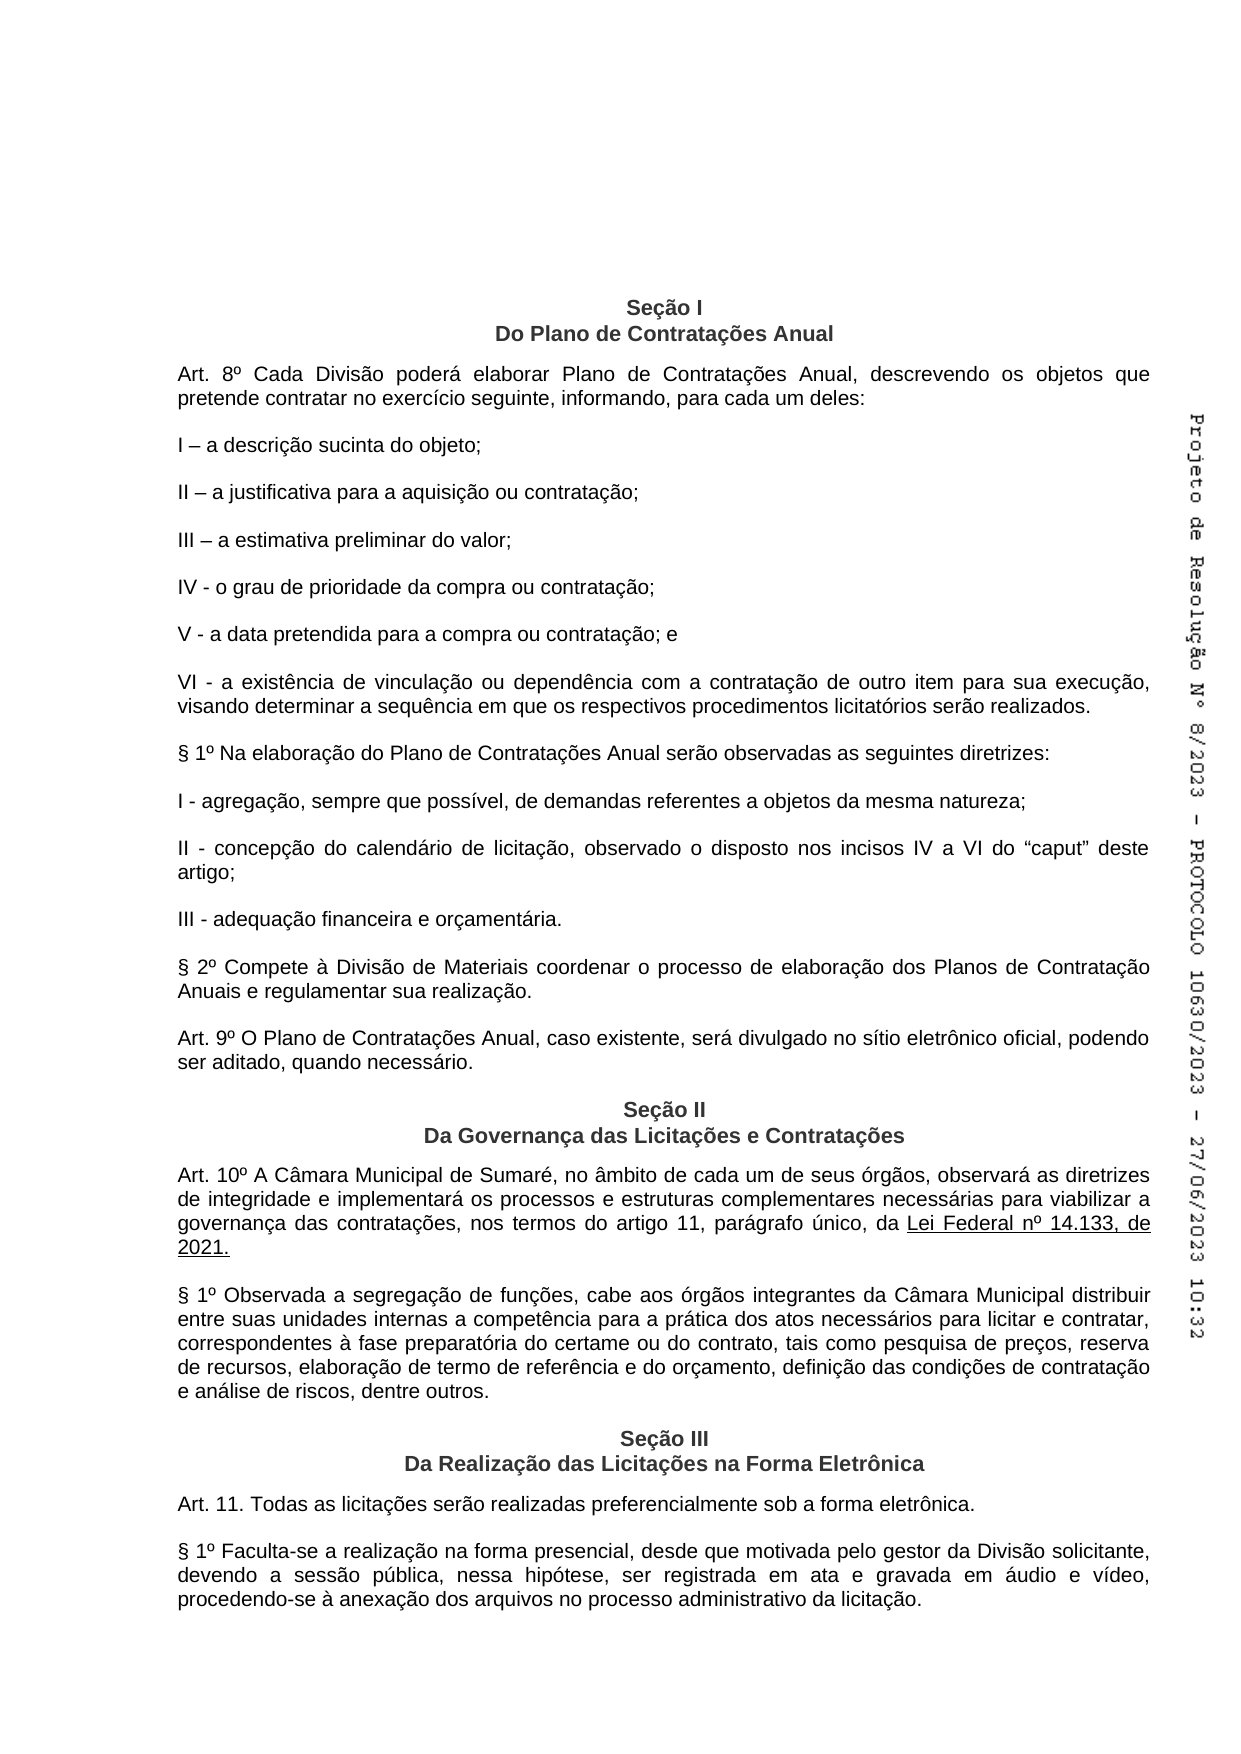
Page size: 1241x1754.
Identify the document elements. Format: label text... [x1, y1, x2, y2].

picture [1164, 410, 1228, 1344]
text Art. 8º Cada Divisão poderá elaborar Plano de Contratações Anual, descrevendo os objetos que pretende contratar no exercício seguinte, informando, para cada um deles: [177, 361, 1152, 409]
text § 1º Na elaboração do Plano de Contratações Anual serão observadas as seguintes diretrizes: [177, 741, 1152, 765]
text II - concepção do calendário de licitação, observado o disposto nos incisos IV a VI do “caput” deste artigo; [177, 836, 1152, 884]
subtitle Seção II Da Governança das Licitações e Contratações [177, 1097, 1152, 1148]
text I – a descrição sucinta do objeto; [177, 433, 1152, 457]
subtitle Seção III Da Realização das Licitações na Forma Eletrônica [177, 1426, 1152, 1476]
text II – a justificativa para a aquisição ou contratação; [177, 480, 1152, 504]
text III – a estimativa preliminar do valor; [177, 527, 1152, 551]
text VI - a existência de vinculação ou dependência com a contratação de outro item para sua execução, visando determinar a sequência em que os respectivos procedimentos licitatórios serão realizados. [177, 670, 1152, 718]
text Art. 11. Todas as licitações serão realizadas preferencialmente sob a forma eletrônica. [177, 1492, 1152, 1516]
text Art. 9º O Plano de Contratações Anual, caso existente, será divulgado no sítio eletrônico oficial, podendo ser aditado, quando necessário. [177, 1026, 1152, 1074]
subtitle Seção I Do Plano de Contratações Anual [177, 295, 1152, 346]
text IV - o grau de prioridade da compra ou contratação; [177, 575, 1152, 599]
text Art. 10º A Câmara Municipal de Sumaré, no âmbito de cada um de seus órgãos, observará as diretrizes de integridade e implementará os processos e estruturas complementares necessárias para viabilizar a governança das contratações, nos termos do artigo 11, parágrafo único, da Lei Federal nº 14.133, de 2021. [177, 1163, 1152, 1259]
text I - agregação, sempre que possível, de demandas referentes a objetos da mesma natureza; [177, 788, 1152, 812]
text III - adequação financeira e orçamentária. [177, 907, 1152, 931]
text V - a data pretendida para a compra ou contratação; e [177, 622, 1152, 646]
text § 1º Observada a segregação de funções, cabe aos órgãos integrantes da Câmara Municipal distribuir entre suas unidades internas a competência para a prática dos atos necessários para licitar e contratar, correspondentes à fase preparatória do certame ou do contrato, tais como pesquisa de preços, reserva de recursos, elaboração de termo de referência e do orçamento, definição das condições de contratação e análise de riscos, dentre outros. [177, 1283, 1152, 1402]
text § 1º Faculta-se a realização na forma presencial, desde que motivada pelo gestor da Divisão solicitante, devendo a sessão pública, nessa hipótese, ser registrada em ata e gravada em áudio e vídeo, procedendo-se à anexação dos arquivos no processo administrativo da licitação. [177, 1539, 1152, 1611]
text § 2º Compete à Divisão de Materiais coordenar o processo de elaboração dos Planos de Contratação Anuais e regulamentar sua realização. [177, 954, 1152, 1002]
